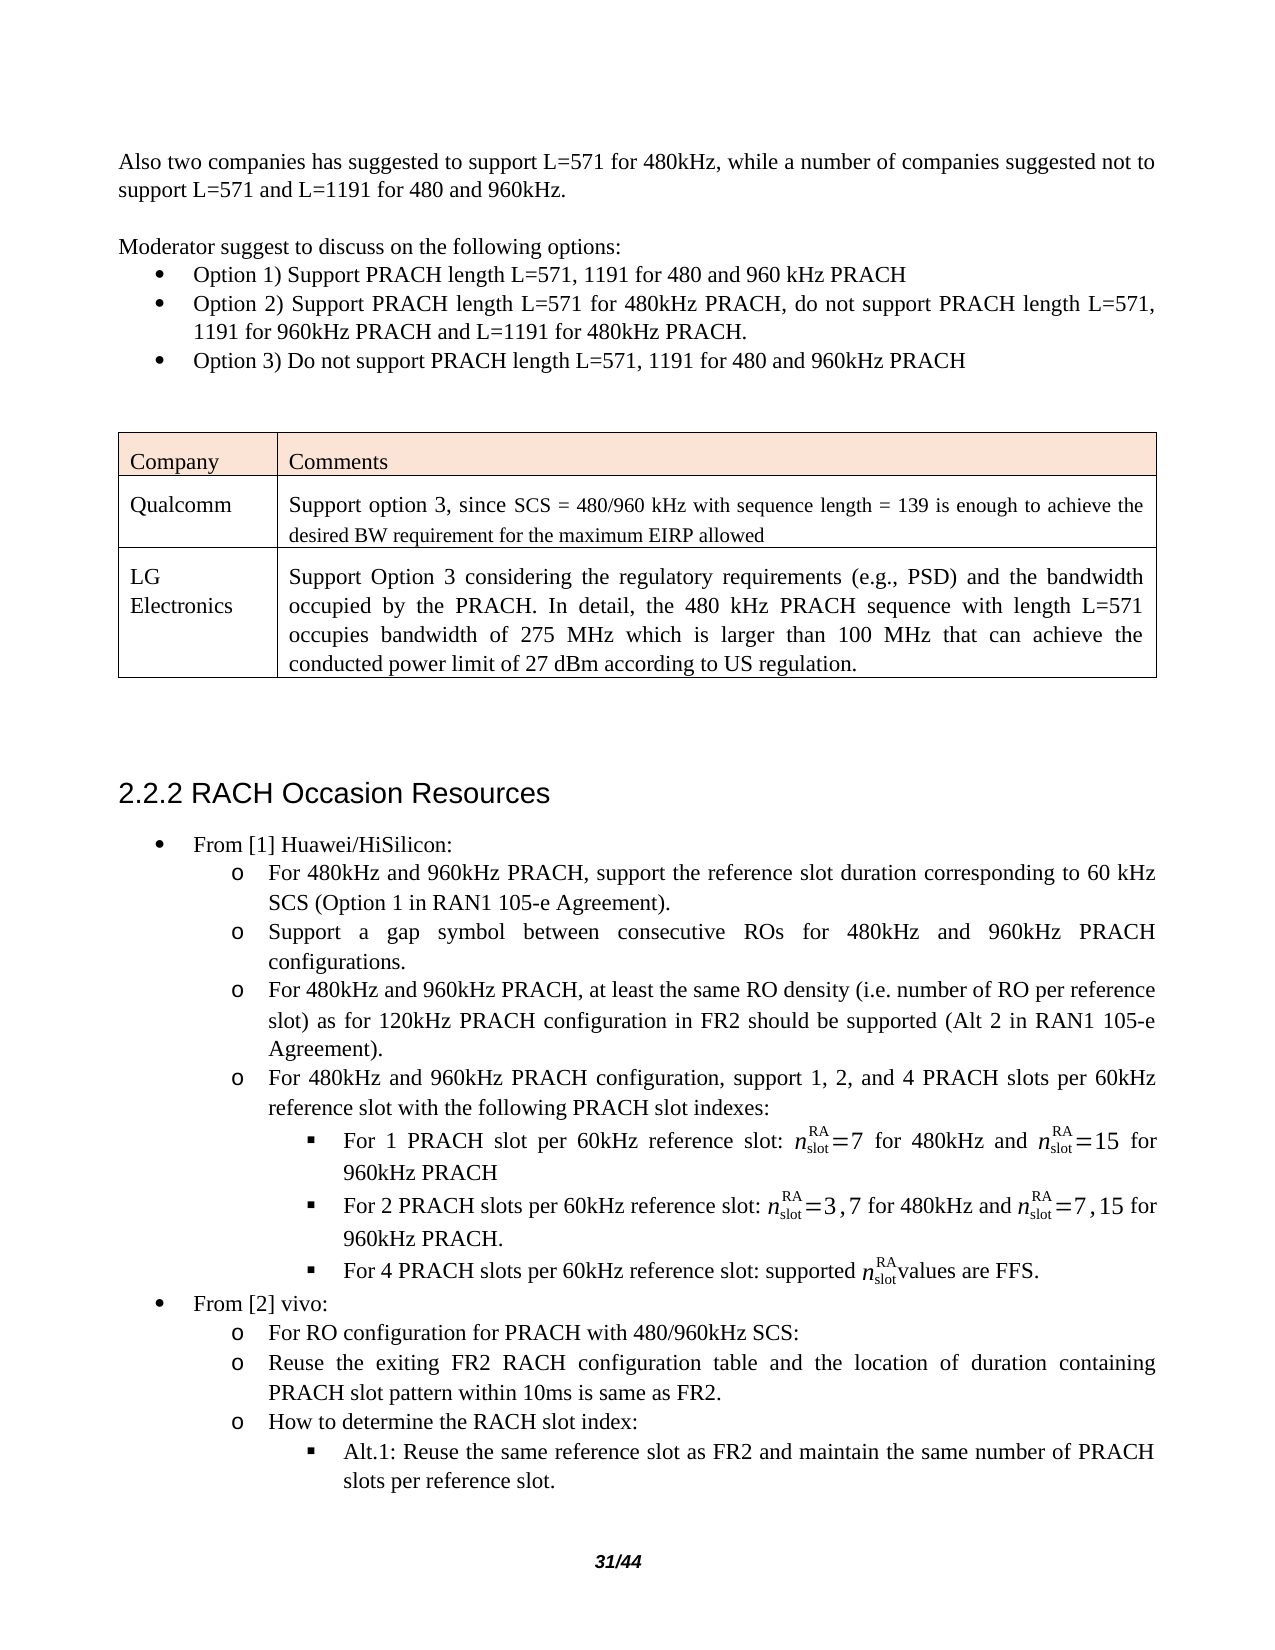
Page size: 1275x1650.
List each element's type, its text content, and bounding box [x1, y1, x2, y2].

list Option 1) Support PRACH length L=571, 1191 for 480 and 960 kHz PRACH [156, 261, 1157, 288]
list Reuse the exiting FR2 RACH configuration table and the location of duration containing PRACH slot pattern within 10ms is same as FR2. [231, 1349, 1157, 1406]
list For 480kHz and 960kHz PRACH, at least the same RO density (i.e. number of RO per reference slot) as for 120kHz PRACH configuration in FR2 should be supported (Alt 2 in RAN1 105-e Agreement). [231, 977, 1157, 1062]
table_header Comments [278, 433, 1156, 475]
list For 480kHz and 960kHz PRACH configuration, support 1, 2, and 4 PRACH slots per 60kHz reference slot with the following PRACH slot indexes: [231, 1064, 1157, 1120]
list Alt.1: Reuse the same reference slot as FR2 and maintain the same number of PRACH slots per reference slot. [306, 1438, 1157, 1493]
table_cell Qualcomm [119, 476, 277, 547]
subtitle 2.2.2 RACH Occasion Resources [118, 776, 1157, 809]
list From [1] Huawei/HiSilicon: [156, 831, 1157, 857]
table_header Company [119, 433, 277, 475]
list For 480kHz and 960kHz PRACH, support the reference slot duration corresponding to 60 kHz SCS (Option 1 in RAN1 105-e Agreement). [231, 859, 1157, 916]
table_cell Support option 3, since SCS = 480/960 kHz with sequence length = 139 is enough to achieve the desired BW requirement for the maximum EIRP allowed [278, 476, 1156, 547]
list How to determine the RACH slot index: [231, 1408, 1157, 1436]
text Also two companies has suggested to support L=571 for 480kHz, while a number of companies suggested not to support L=571 and L=1191 for 480 and 960kHz. [118, 148, 1157, 202]
list Support a gap symbol between consecutive ROs for 480kHz and 960kHz PRACH configurations. [231, 918, 1157, 974]
list From [2] vivo: [156, 1290, 1157, 1317]
list For 4 PRACH slots per 60kHz reference slot: supported values are FFS. [306, 1253, 1157, 1288]
list Option 3) Do not support PRACH length L=571, 1191 for 480 and 960kHz PRACH [156, 347, 1157, 373]
table_cell Support Option 3 considering the regulatory requirements (e.g., PSD) and the bandwidth occupied by the PRACH. In detail, the 480 kHz PRACH sequence with length L=571 occupies bandwidth of 275 MHz which is larger than 100 MHz that can achieve the conducted power limit of 27 dBm according to US regulation. [278, 548, 1156, 677]
list For RO configuration for PRACH with 480/960kHz SCS: [231, 1319, 1157, 1347]
list Option 2) Support PRACH length L=571 for 480kHz PRACH, do not support PRACH length L=571, 1191 for 960kHz PRACH and L=1191 for 480kHz PRACH. [156, 290, 1157, 345]
text Moderator suggest to discuss on the following options: [118, 233, 1157, 259]
list For 2 PRACH slots per 60kHz reference slot: for 480kHz and for 960kHz PRACH. [306, 1188, 1157, 1251]
list For 1 PRACH slot per 60kHz reference slot: for 480kHz and for 960kHz PRACH [306, 1122, 1157, 1186]
table_cell LG Electronics [119, 548, 277, 677]
